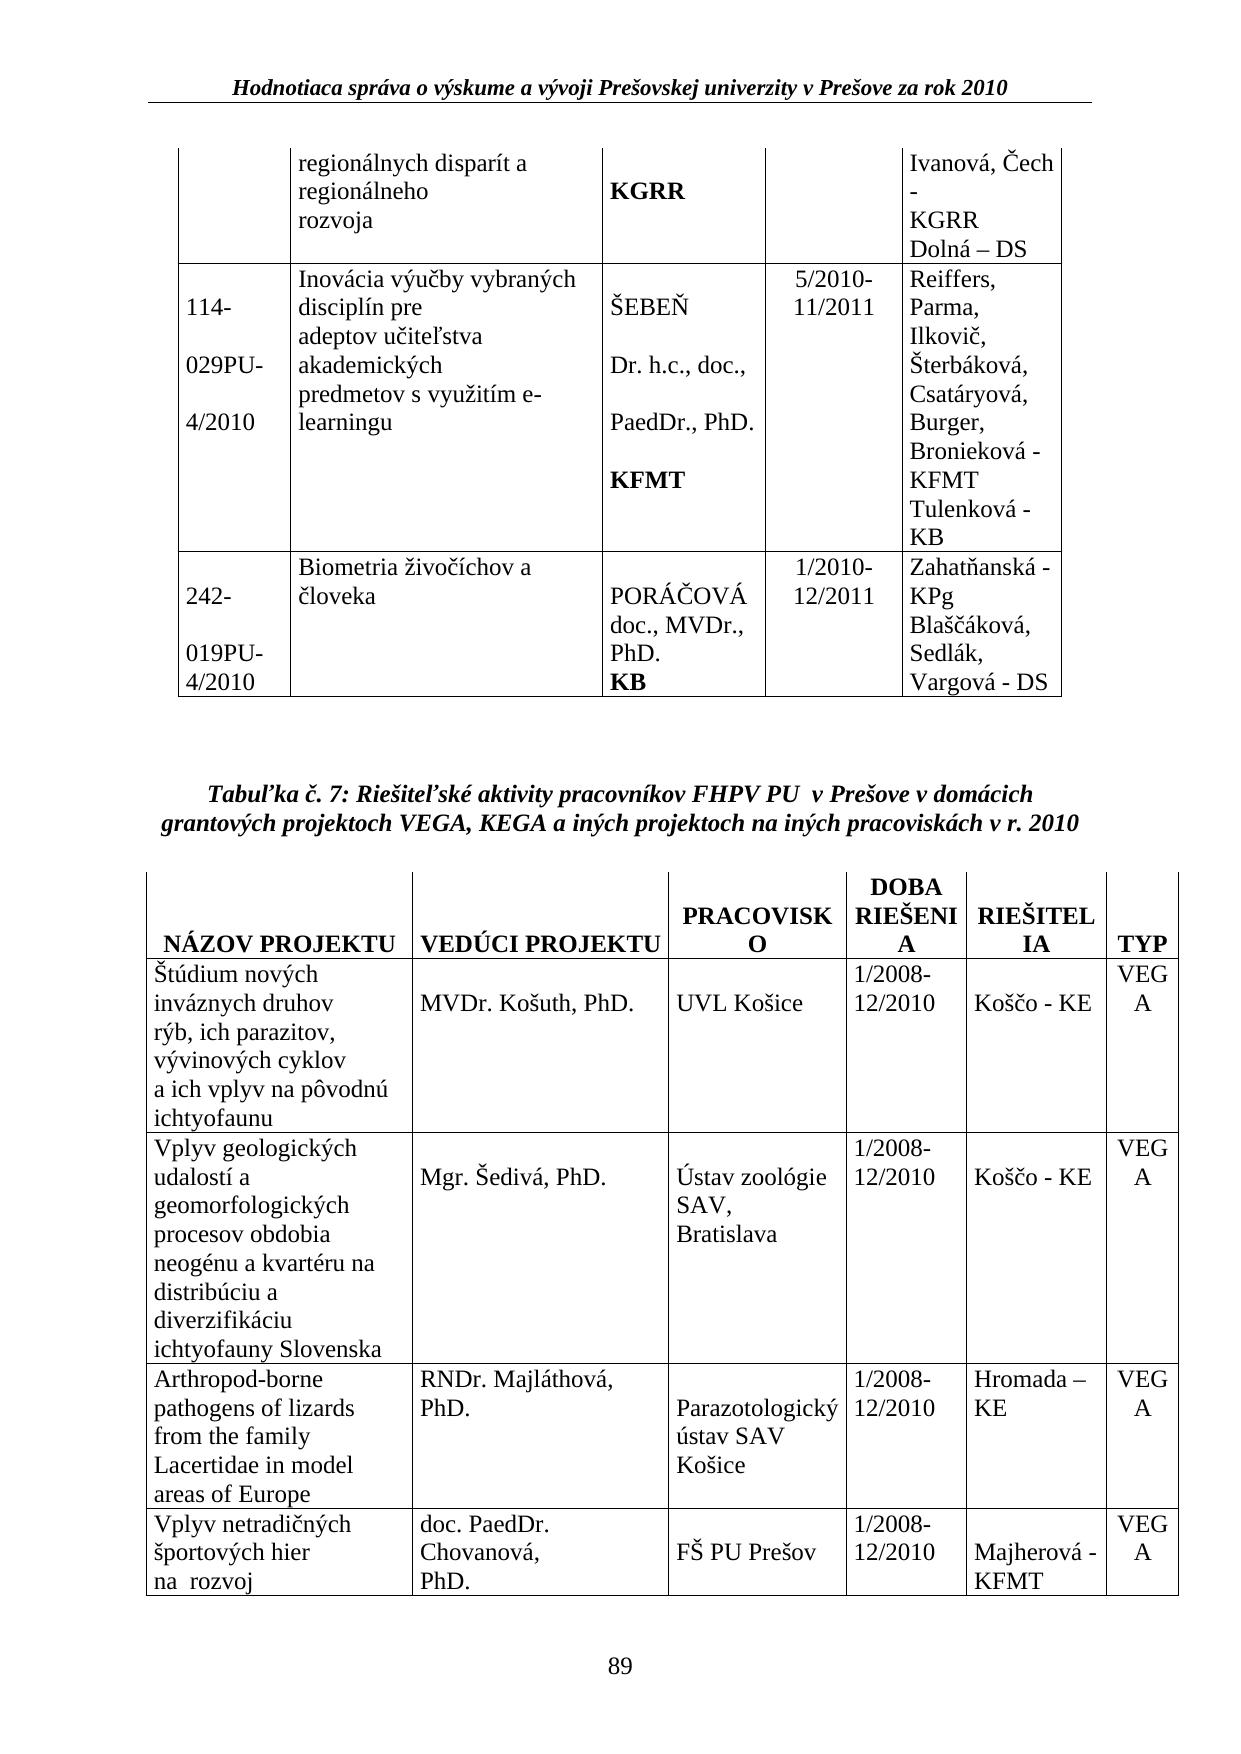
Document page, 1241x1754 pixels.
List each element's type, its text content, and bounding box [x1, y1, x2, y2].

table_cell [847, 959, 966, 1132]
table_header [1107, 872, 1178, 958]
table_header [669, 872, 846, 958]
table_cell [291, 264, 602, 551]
subtitle Tabuľka č. 7: Riešiteľské aktivity pracovníkov FHPV PU v Prešove v domácich grantových projektoch VEGA, KEGA a iných projektoch na iných pracoviskách v r. 2010 [148, 779, 1092, 837]
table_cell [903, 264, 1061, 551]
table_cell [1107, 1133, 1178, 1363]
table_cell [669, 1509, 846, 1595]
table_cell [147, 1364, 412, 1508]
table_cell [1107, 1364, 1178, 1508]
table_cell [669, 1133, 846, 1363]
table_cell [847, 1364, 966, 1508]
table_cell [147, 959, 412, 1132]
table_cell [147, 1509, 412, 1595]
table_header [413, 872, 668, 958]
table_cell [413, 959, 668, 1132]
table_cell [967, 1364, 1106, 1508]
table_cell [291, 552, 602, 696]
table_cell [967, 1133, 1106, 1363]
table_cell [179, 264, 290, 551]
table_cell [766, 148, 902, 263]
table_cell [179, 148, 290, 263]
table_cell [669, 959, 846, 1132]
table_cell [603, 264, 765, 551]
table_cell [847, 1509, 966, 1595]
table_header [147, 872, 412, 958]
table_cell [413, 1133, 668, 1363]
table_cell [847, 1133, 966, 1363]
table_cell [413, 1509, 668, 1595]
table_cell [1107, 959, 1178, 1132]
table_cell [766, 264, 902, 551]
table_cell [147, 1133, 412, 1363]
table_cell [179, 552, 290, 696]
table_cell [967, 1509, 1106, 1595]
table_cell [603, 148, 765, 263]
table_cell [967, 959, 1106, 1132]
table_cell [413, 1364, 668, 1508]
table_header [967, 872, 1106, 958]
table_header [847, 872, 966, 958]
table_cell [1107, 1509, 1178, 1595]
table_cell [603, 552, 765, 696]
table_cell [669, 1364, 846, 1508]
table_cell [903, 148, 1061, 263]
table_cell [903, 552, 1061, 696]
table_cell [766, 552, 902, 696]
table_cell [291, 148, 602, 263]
